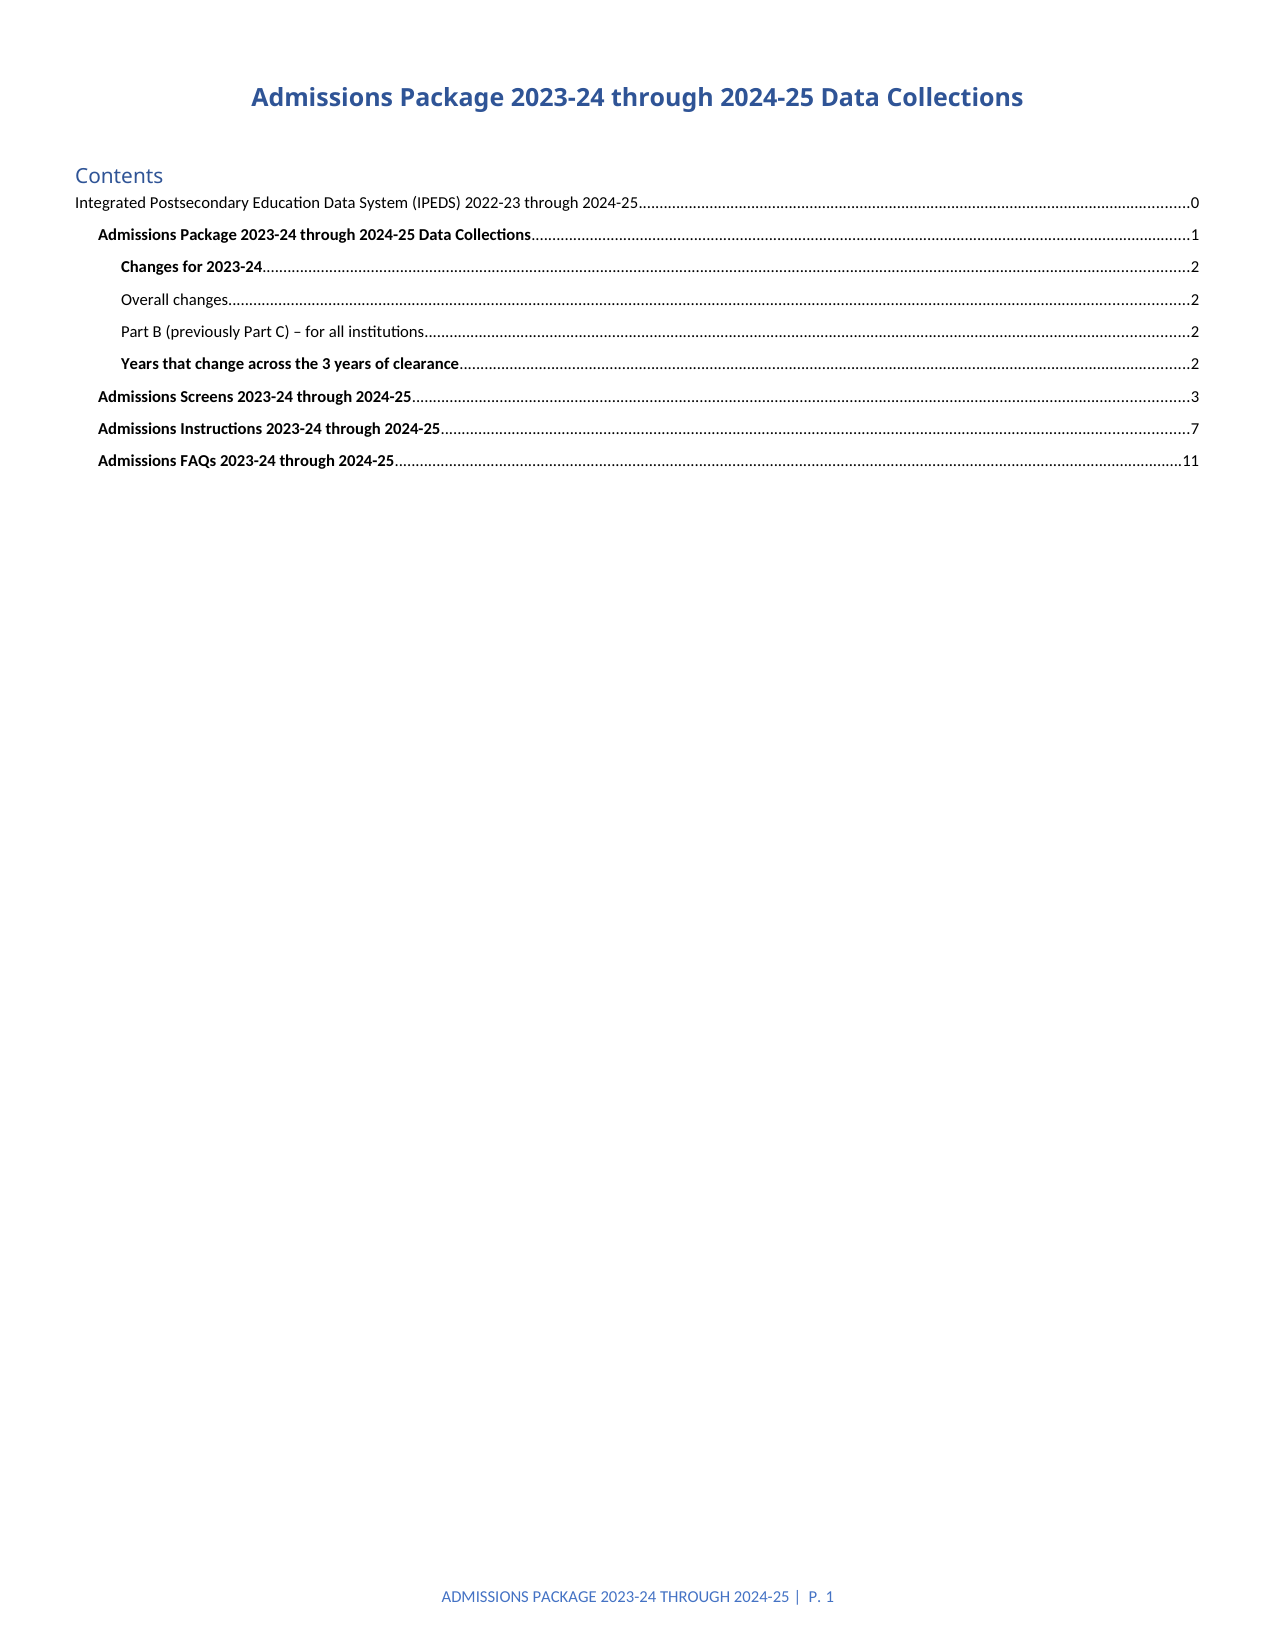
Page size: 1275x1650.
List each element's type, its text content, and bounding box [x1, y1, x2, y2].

subtitle Admissions Package 2023-24 through 2024-25 Data Collections [75, 79, 1200, 113]
